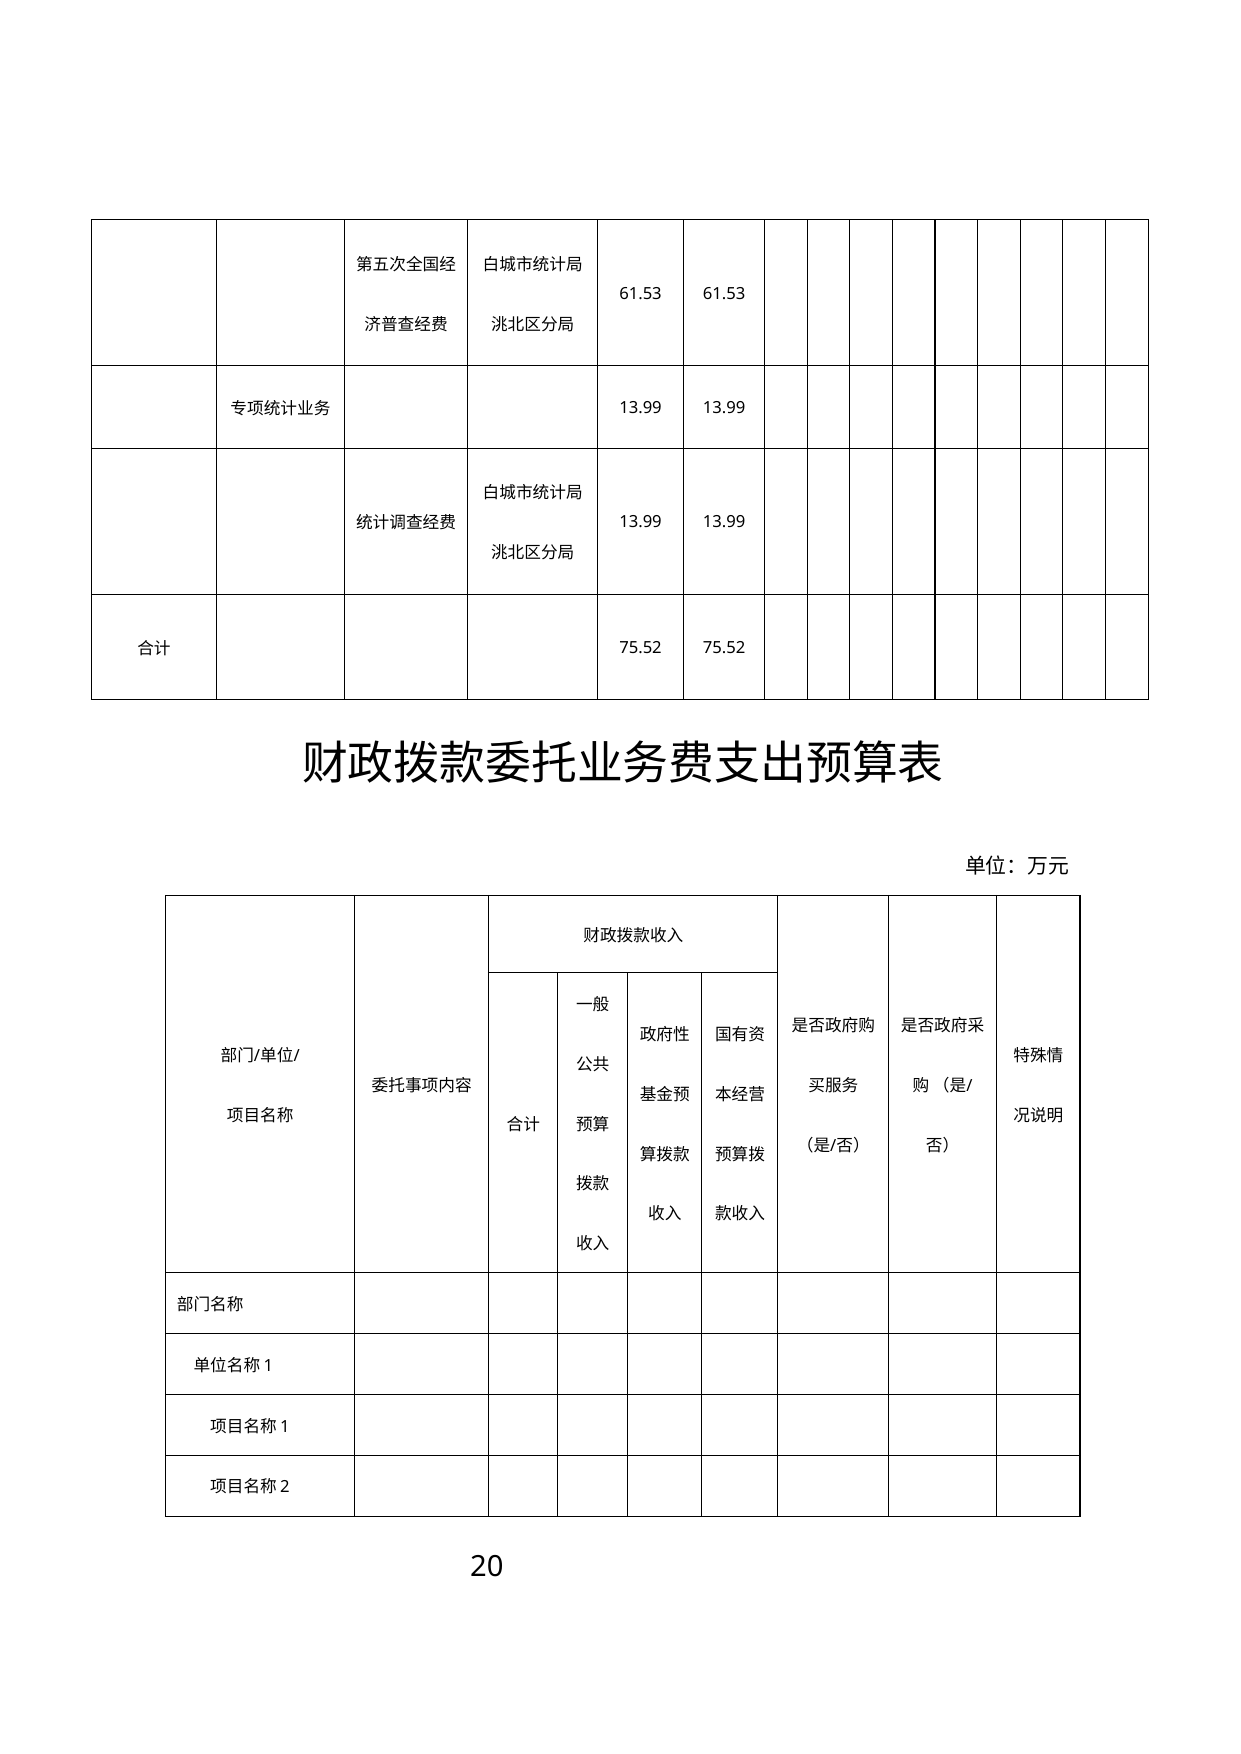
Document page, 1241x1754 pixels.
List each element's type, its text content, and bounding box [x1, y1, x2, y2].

table_cell [997, 1456, 1079, 1516]
table_cell [468, 595, 597, 699]
table_cell 合计 [92, 595, 216, 699]
table_header 财政拨款委托业务费支出预算表 [165, 700, 1080, 819]
table_cell [468, 366, 597, 448]
table_cell [702, 1395, 777, 1455]
table_cell [489, 1456, 557, 1516]
table_cell [92, 366, 216, 448]
table_cell 特殊情况说明 [997, 896, 1079, 1272]
table_cell 13.99 [598, 449, 683, 594]
table_cell [893, 220, 934, 365]
table_cell [889, 1273, 996, 1333]
table_cell [558, 1334, 627, 1394]
table_cell [808, 220, 849, 365]
table_cell [355, 1273, 488, 1333]
table_cell [936, 220, 977, 365]
table_cell [1063, 366, 1105, 448]
table_cell 13.99 [684, 366, 764, 448]
table_cell [558, 1273, 627, 1333]
table_cell [765, 366, 807, 448]
table_cell 13.99 [598, 366, 683, 448]
table_cell 一般公共预算拨款收入 [558, 973, 627, 1272]
table_cell 财政拨款收入 [489, 896, 777, 972]
table_cell [1021, 595, 1062, 699]
table_cell 白城市统计局洮北区分局 [468, 449, 597, 594]
table_cell 专项统计业务 [217, 366, 344, 448]
table_cell [936, 595, 977, 699]
table_cell [558, 1395, 627, 1455]
table_cell [355, 1334, 488, 1394]
table_cell 部门/单位/ 项目名称 [166, 896, 354, 1272]
table_cell 13.99 [684, 449, 764, 594]
table_cell [489, 1273, 557, 1333]
table_cell [1021, 366, 1062, 448]
table_cell [778, 1456, 888, 1516]
table_cell 统计调查经费 [345, 449, 467, 594]
table_cell 是否政府采购 （是/否） [889, 896, 996, 1272]
table_cell 委托事项内容 [355, 896, 488, 1272]
table_cell 单位：万元 [165, 820, 1080, 895]
table_cell [850, 366, 892, 448]
table_cell 75.52 [598, 595, 683, 699]
table_cell 第五次全国经济普查经费 [345, 220, 467, 365]
table_cell [1021, 220, 1062, 365]
table_cell 白城市统计局洮北区分局 [468, 220, 597, 365]
table_cell [702, 1273, 777, 1333]
table_cell [997, 1395, 1079, 1455]
table_cell [217, 595, 344, 699]
table_cell [808, 449, 849, 594]
table_cell 项目名称1 [166, 1395, 354, 1455]
table_cell [1063, 595, 1105, 699]
table_cell [936, 449, 977, 594]
table_cell [345, 366, 467, 448]
table_cell [702, 1334, 777, 1394]
table_cell [628, 1395, 701, 1455]
table_cell [850, 449, 892, 594]
table_cell [1063, 449, 1105, 594]
table_cell [978, 449, 1020, 594]
table_cell [1063, 220, 1105, 365]
table_cell 政府性基金预算拨款收入 [628, 973, 701, 1272]
table_cell [92, 449, 216, 594]
table_cell 国有资本经营预算拨款收入 [702, 973, 777, 1272]
table_cell [702, 1456, 777, 1516]
table_cell [978, 220, 1020, 365]
table_cell [345, 595, 467, 699]
table_cell [889, 1456, 996, 1516]
table_cell [1106, 366, 1148, 448]
table_cell [997, 1273, 1079, 1333]
table_cell [1021, 449, 1062, 594]
table_cell [778, 1395, 888, 1455]
table_cell [355, 1395, 488, 1455]
table_cell [558, 1456, 627, 1516]
table_cell [978, 595, 1020, 699]
table_cell [893, 449, 934, 594]
table_cell 61.53 [684, 220, 764, 365]
table_cell 合计 [489, 973, 557, 1272]
table_cell [936, 366, 977, 448]
table_cell [628, 1456, 701, 1516]
table_cell [489, 1334, 557, 1394]
table_cell 单位名称1 [166, 1334, 354, 1394]
table_cell [1106, 449, 1148, 594]
table_cell [893, 595, 934, 699]
table_cell [765, 220, 807, 365]
table_cell 项目名称2 [166, 1456, 354, 1516]
table_cell [808, 595, 849, 699]
table_cell [889, 1334, 996, 1394]
table_cell [808, 366, 849, 448]
table_cell [628, 1334, 701, 1394]
table_cell [765, 449, 807, 594]
table_cell [217, 449, 344, 594]
table_cell [92, 220, 216, 365]
table_cell 75.52 [684, 595, 764, 699]
table_cell [628, 1273, 701, 1333]
table_cell [765, 595, 807, 699]
table_cell [997, 1334, 1079, 1394]
table_cell [850, 595, 892, 699]
table_cell [355, 1456, 488, 1516]
table_cell [978, 366, 1020, 448]
table_cell [893, 366, 934, 448]
table_cell [889, 1395, 996, 1455]
table_cell 是否政府购买服务 （是/否） [778, 896, 888, 1272]
table_cell [1106, 595, 1148, 699]
table_cell 61.53 [598, 220, 683, 365]
table_cell [489, 1395, 557, 1455]
table_cell 部门名称 [166, 1273, 354, 1333]
table_cell [217, 220, 344, 365]
table_cell [850, 220, 892, 365]
table_cell [778, 1273, 888, 1333]
table_cell [778, 1334, 888, 1394]
table_cell [1106, 220, 1148, 365]
